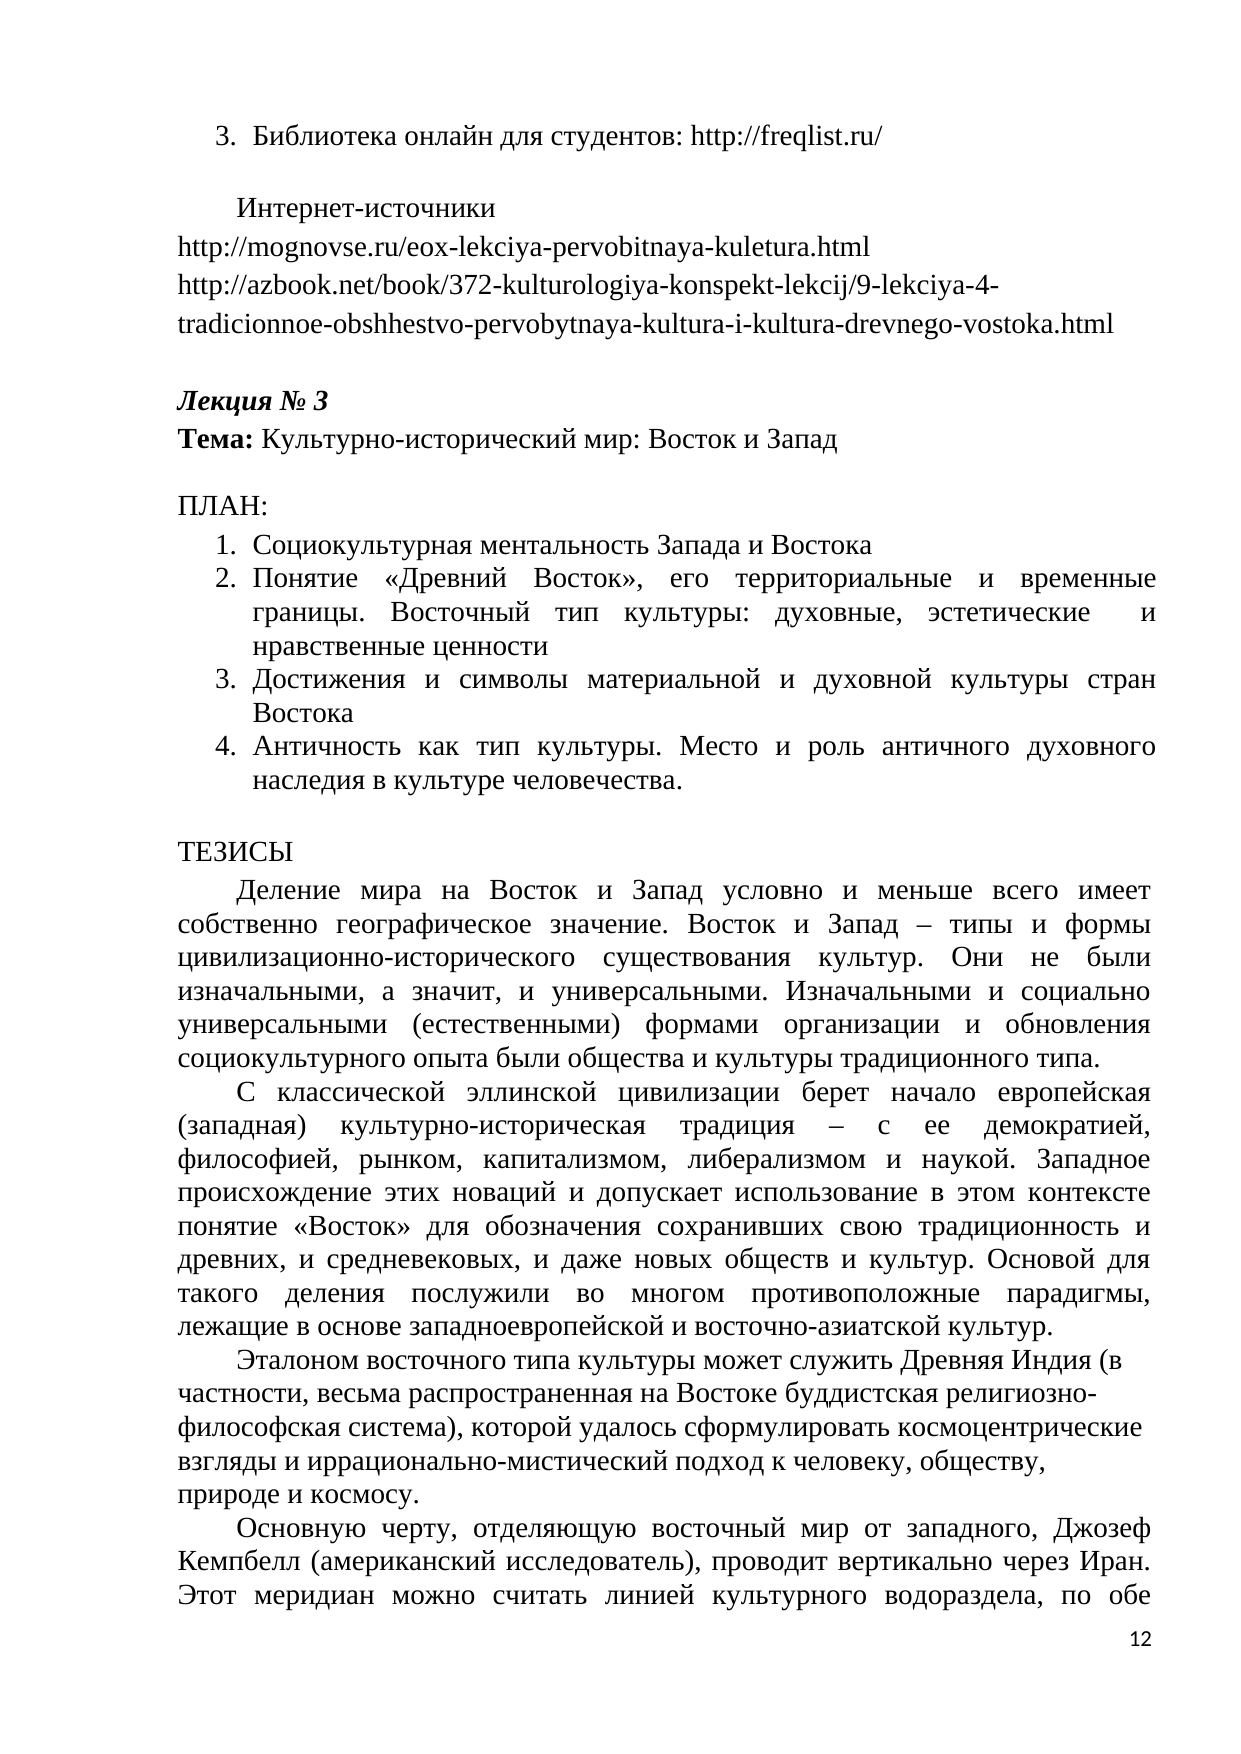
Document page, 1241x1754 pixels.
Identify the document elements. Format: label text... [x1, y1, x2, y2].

text http://azbook.net/book/372-kulturologiya-konspekt-lekcij/9-lekciya-4-tradicionnoe-obshhestvo-pervobytnaya-kultura-i-kultura-drevnego-vostoka.html [177, 267, 1152, 339]
text http://mognovse.ru/eox-lekciya-pervobitnaya-kuletura.html [177, 229, 1152, 262]
text Лекция № 3 [177, 383, 1152, 416]
text Интернет-источники [177, 190, 1152, 224]
list Достижения и символы материальной и духовной культуры стран Востока [215, 661, 1157, 728]
list Античность как тип культуры. Место и роль античного духовного наследия в культуре человечества. [215, 728, 1157, 795]
list Понятие «Древний Восток», его территориальные и временные границы. Восточный тип культуры: духовные, эстетические и нравственные ценности [215, 561, 1157, 661]
list Социокультурная ментальность Запада и Востока [215, 527, 1157, 561]
list Библиотека онлайн для студентов: http://freqlist.ru/ [215, 118, 1152, 152]
text Эталоном восточного типа культуры может служить Древняя Индия (в частности, весьма распространенная на Востоке буддистская религиозно-философская система), которой удалось сформулировать космоцентрические взгляды и иррационально-мистический подход к человеку, обществу, природе и космосу. [177, 1342, 1152, 1510]
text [177, 1510, 1152, 1610]
text ТЕЗИСЫ [177, 834, 1152, 867]
text С классической эллинской цивилизации берет начало европейская (западная) культурно-историческая традиция – с ее демократией, философией, рынком, капитализмом, либерализмом и наукой. Западное происхождение этих новаций и допускает использование в этом контексте понятие «Восток» для обозначения сохранивших свою традиционность и древних, и средневековых, и даже новых обществ и культур. Основой для такого деления послужили во многом противоположные парадигмы, лежащие в основе западноевропейской и восточно-азиатской культур. [177, 1074, 1152, 1342]
text ПЛАН: [177, 488, 1152, 522]
text Деление мира на Восток и Запад условно и меньше всего имеет собственно географическое значение. Восток и Запад – типы и формы цивилизационно-исторического существования культур. Они не были изначальными, а значит, и универсальными. Изначальными и социально универсальными (естественными) формами организации и обновления социокультурного опыта были общества и культуры традиционного типа. [177, 872, 1152, 1074]
text Тема: Культурно-исторический мир: Восток и Запад [177, 421, 1152, 455]
